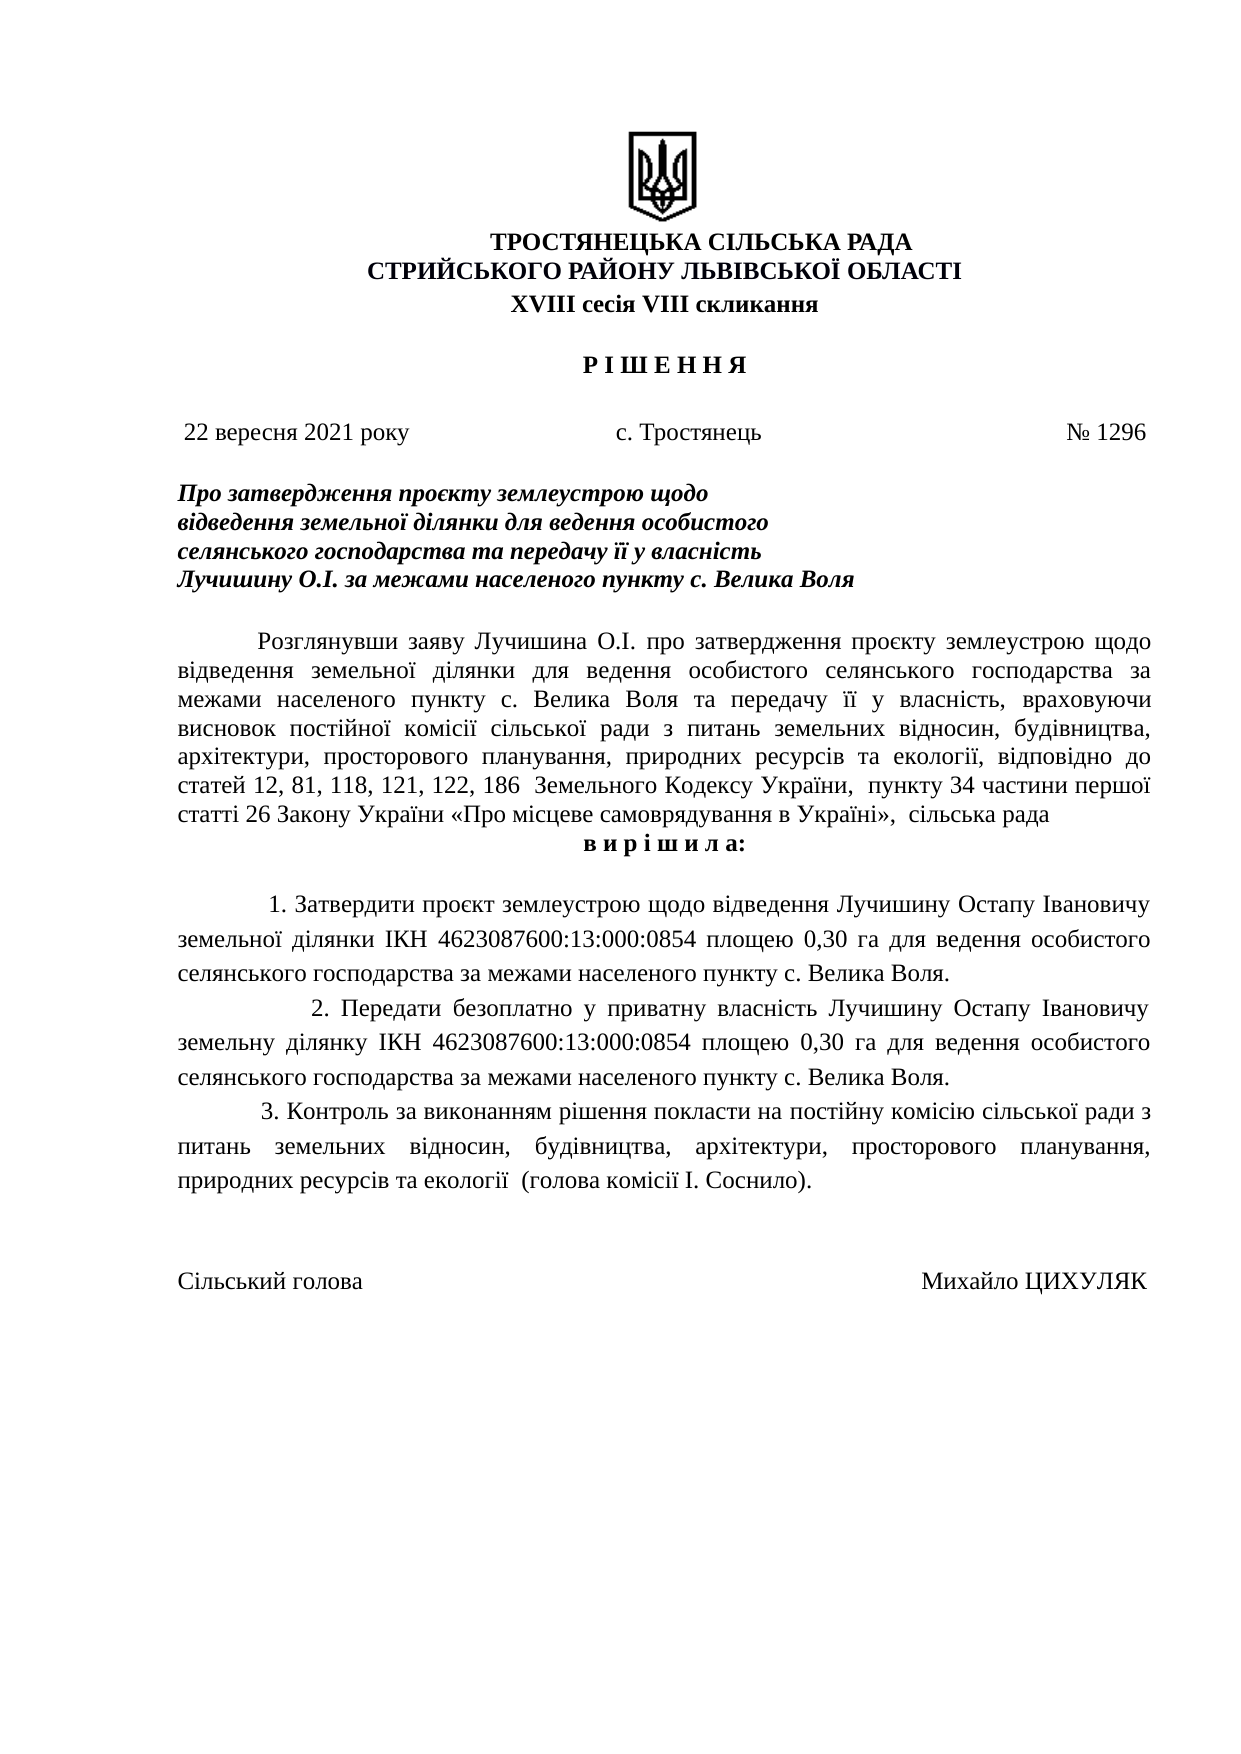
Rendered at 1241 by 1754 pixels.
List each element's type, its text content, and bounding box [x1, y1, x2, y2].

text 3. Контроль за виконанням рішення покласти на постійну комісію сільської ради з питань земельних відносин, будівництва, архітектури, просторового планування, природних ресурсів та екології (голова комісії І. Соснило). [177, 1096, 1152, 1194]
text ХVІІІ сесія VІІІ скликання [177, 289, 1152, 317]
text ТРОСТЯНЕЦЬКА СІЛЬСЬКА РАДА [177, 227, 1152, 256]
text 1. Затвердити проєкт землеустрою щодо відведення Лучишину Остапу Івановичу земельної ділянки ІКН 4623087600:13:000:0854 площею 0,30 га для ведення особистого селянського господарства за межами населеного пункту с. Велика Воля. [177, 889, 1152, 987]
text в и р і ш и л а: [177, 828, 1152, 856]
text 22 вересня 2021 року с. Тростянець № 1296 [177, 417, 1152, 445]
text Розглянувши заяву Лучишина О.І. про затвердження проєкту землеустрою щодо відведення земельної ділянки для ведення особистого селянського господарства за межами населеного пункту с. Велика Воля та передачу її у власність, враховуючи висновок постійної комісії сільської ради з питань земельних відносин, будівництва, архітектури, просторового планування, природних ресурсів та екології, відповідно до статей 12, 81, 118, 121, 122, 186 Земельного Кодексу України, пункту 34 частини першої статті 26 Закону України «Про місцеве самоврядування в Україні», сільська рада [177, 626, 1152, 828]
text Лучишину О.І. за межами населеного пункту с. Велика Воля [177, 564, 1152, 593]
picture [626, 118, 703, 223]
text Р І Ш Е Н Н Я [177, 351, 1152, 379]
text СТРИЙСЬКОГО РАЙОНУ ЛЬВІВСЬКОЇ ОБЛАСТІ [177, 256, 1152, 284]
text відведення земельної ділянки для ведення особистого [177, 507, 1152, 536]
text селянського господарства та передачу її у власність [177, 536, 1152, 564]
text 2. Передати безоплатно у приватну власність Лучишину Остапу Івановичу земельну ділянку ІКН 4623087600:13:000:0854 площею 0,30 га для ведення особистого селянського господарства за межами населеного пункту с. Велика Воля. [177, 993, 1152, 1091]
text Про затвердження проєкту землеустрою щодо [177, 478, 1152, 507]
text Сільський голова Михайло ЦИХУЛЯК [177, 1266, 1152, 1294]
